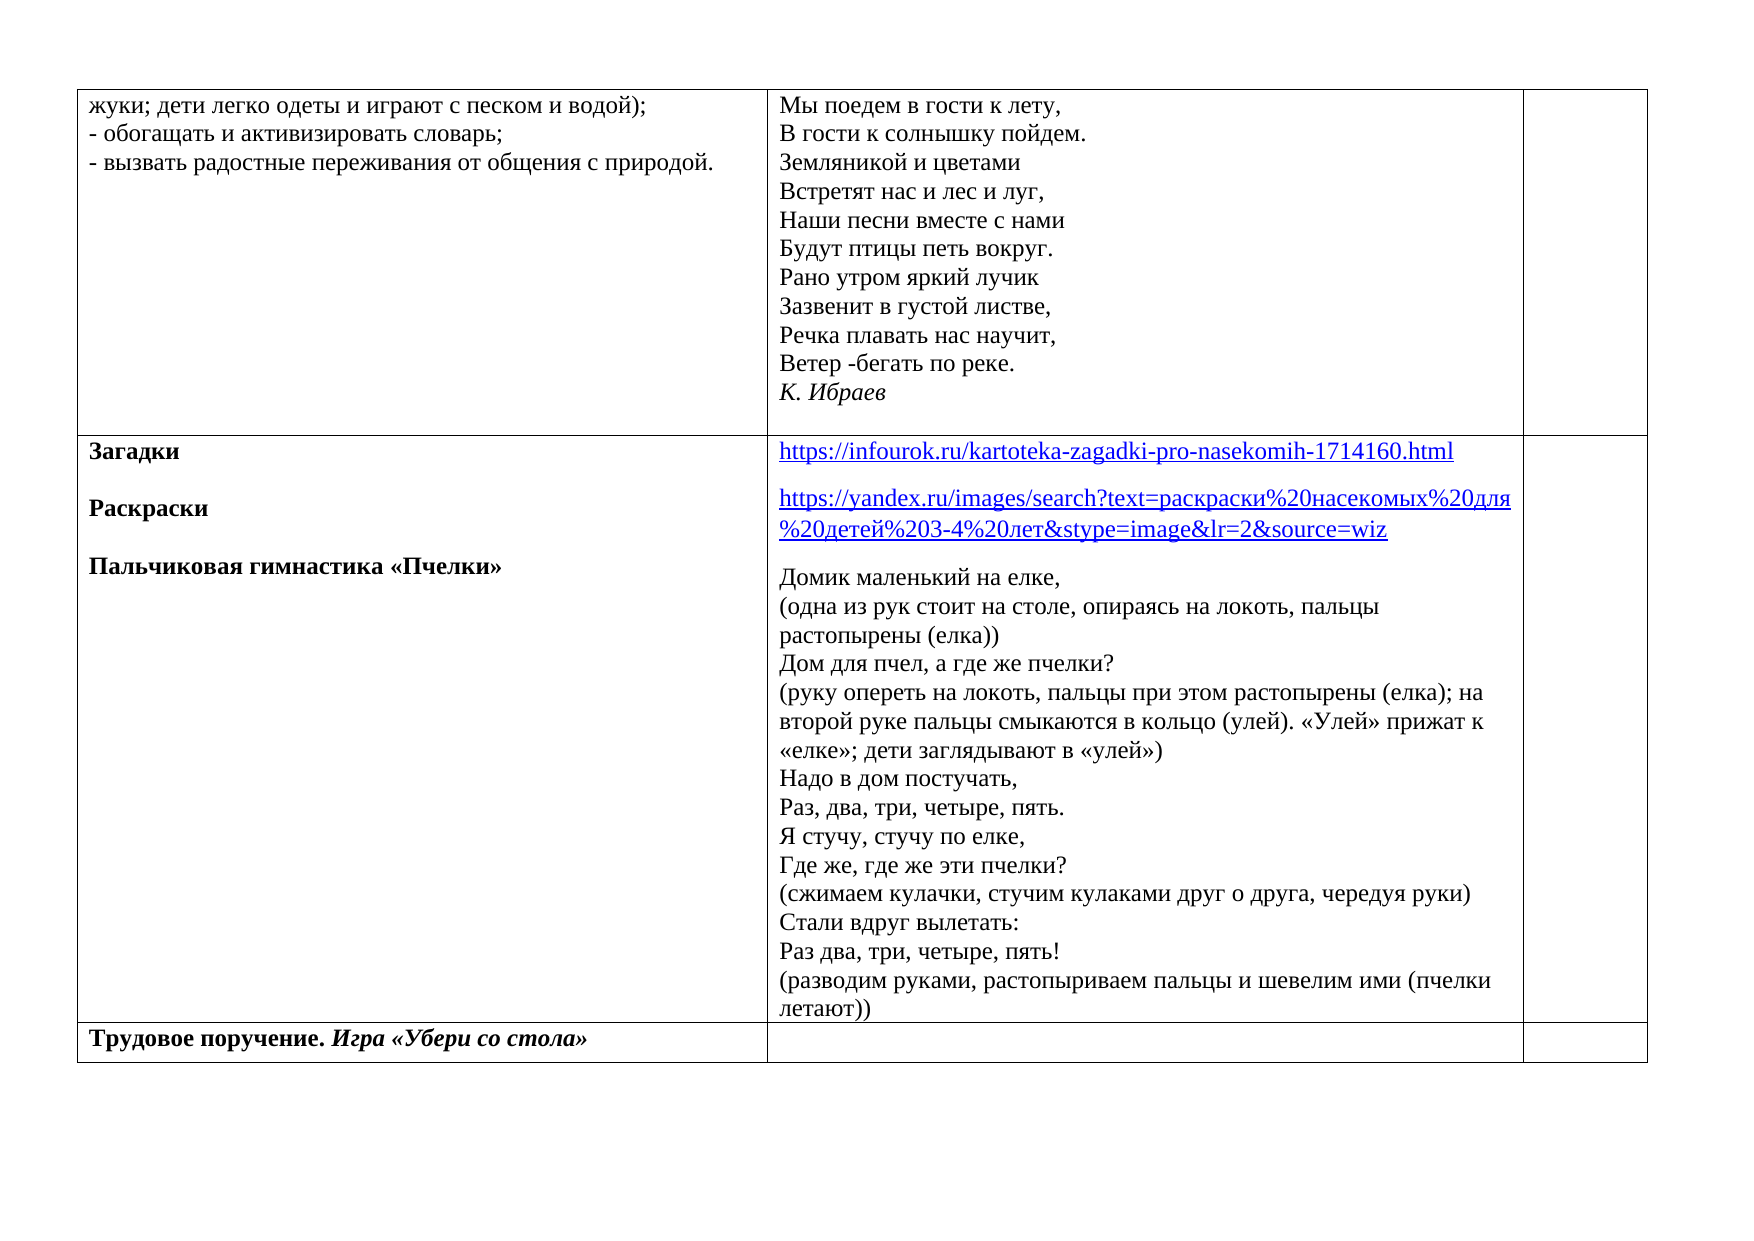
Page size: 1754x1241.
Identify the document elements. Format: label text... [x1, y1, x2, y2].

table_cell Загадки Раскраски Пальчиковая гимнастика «Пчелки» [78, 436, 767, 1022]
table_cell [78, 1023, 767, 1062]
table_cell [768, 1023, 1523, 1062]
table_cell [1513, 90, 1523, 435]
table_cell [1524, 90, 1647, 435]
table_cell [1524, 436, 1647, 1022]
table_cell [1524, 1023, 1647, 1062]
table_cell https://infourok.ru/kartoteka-zagadki-pro-nasekomih-1714160.html https://yandex.ru/images/search?text=раскраски%20насекомых%20для%20детей%203-4%20лет&stype=image&lr=2&source=wiz Домик маленький на елке, (одна из рук стоит на столе, опираясь на локоть, пальцы растопырены (елка)) Дом для пчел, а где же пчелки? (руку опереть на локоть, пальцы при этом растопырены (елка); на второй руке пальцы смыкаются в кольцо (улей). «Улей» прижат к «елке»; дети заглядывают в «улей») Надо в дом постучать, Раз, два, три, четыре, пять. Я стучу, стучу по елке, Где же, где же эти пчелки? (сжимаем кулачки, стучим кулаками друг о друга, чередуя руки) Стали вдруг вылетать: Раз два, три, четыре, пять! (разводим руками, растопыриваем пальцы и шевелим ими (пчелки летают)) [768, 436, 1523, 1022]
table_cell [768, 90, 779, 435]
